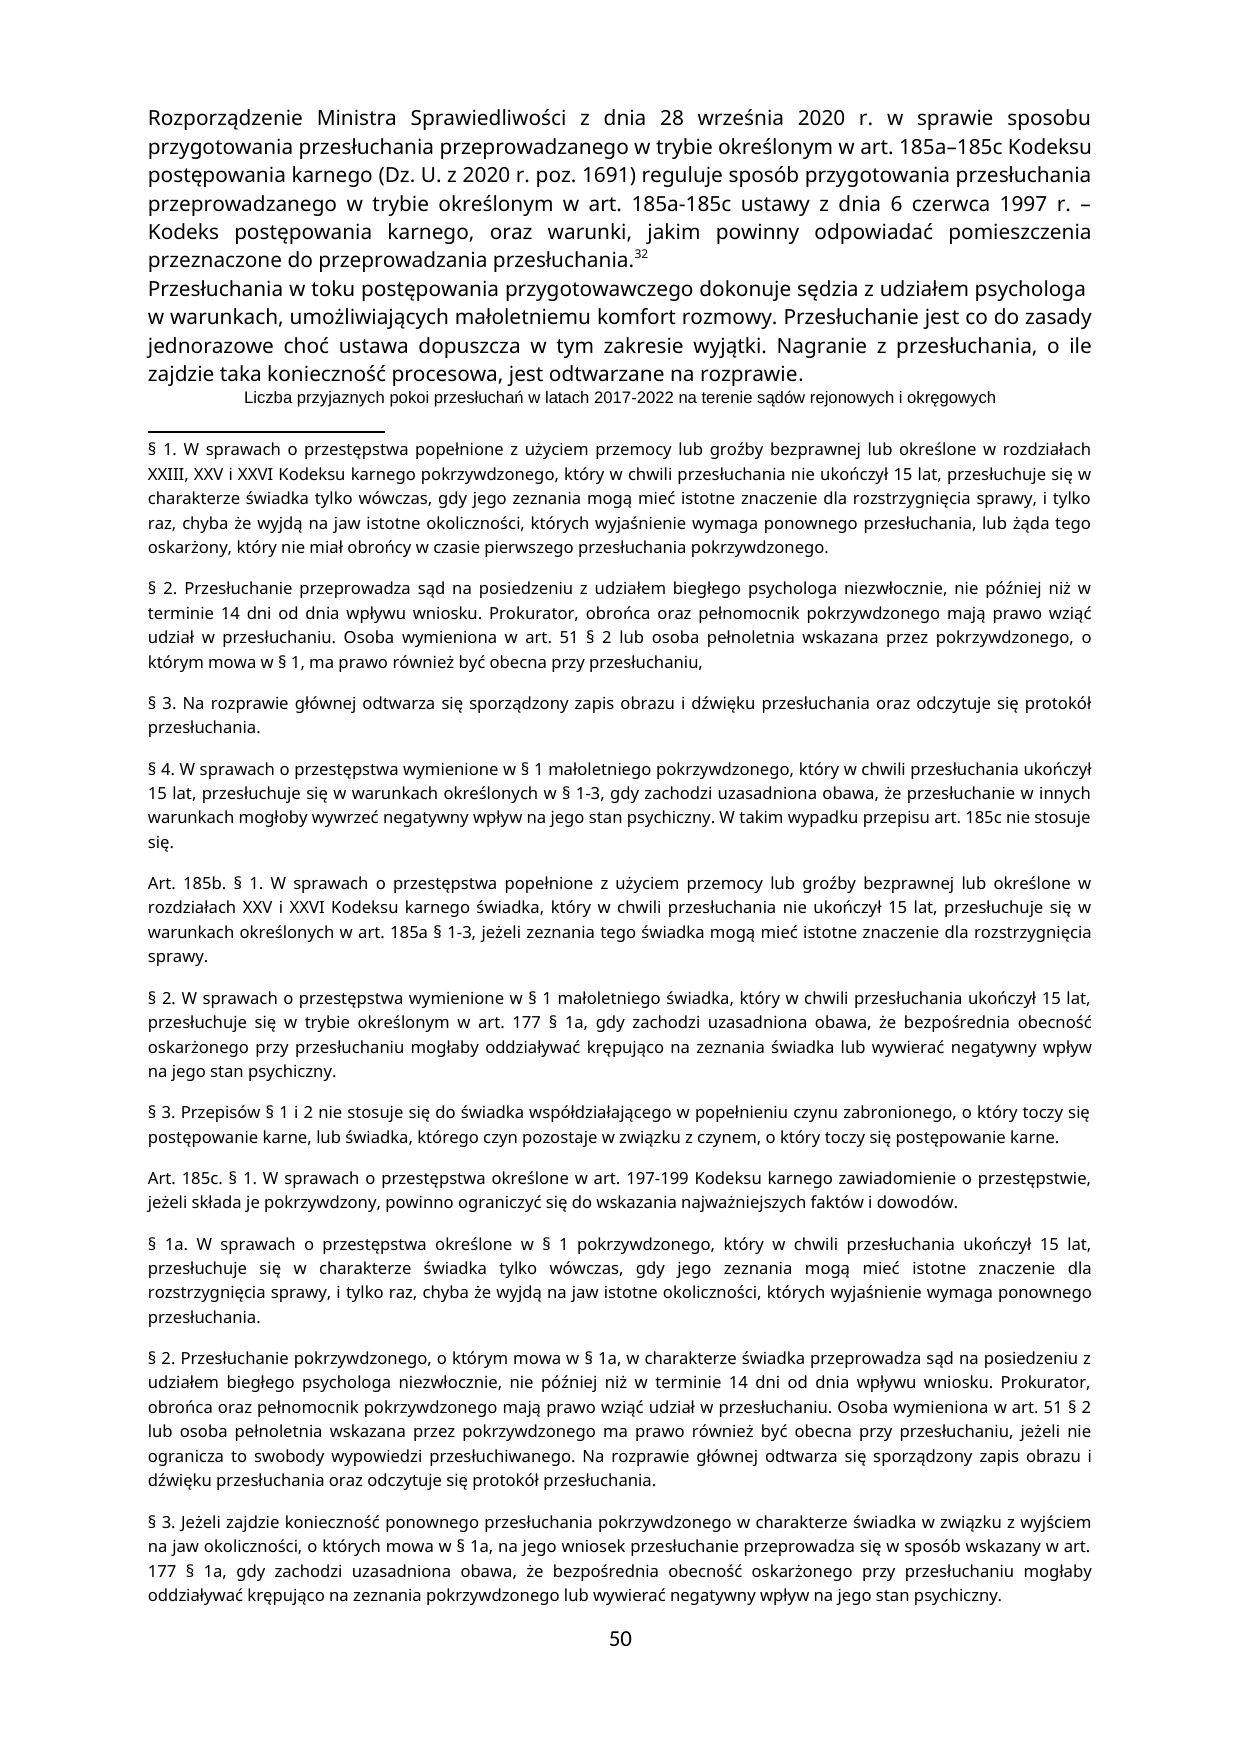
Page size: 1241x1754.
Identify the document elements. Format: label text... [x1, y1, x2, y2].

text Przesłuchania w toku postępowania przygotowawczego dokonuje sędzia z udziałem psychologa w warunkach, umożliwiających małoletniemu komfort rozmowy. Przesłuchanie jest co do zasady jednorazowe choć ustawa dopuszcza w tym zakresie wyjątki. Nagranie z przesłuchania, o ile zajdzie taka konieczność procesowa, jest odtwarzane na rozprawie. [148, 274, 1093, 388]
text Rozporządzenie Ministra Sprawiedliwości z dnia 28 września 2020 r. w sprawie sposobu przygotowania przesłuchania przeprowadzanego w trybie określonym w art. 185a–185c Kodeksu postępowania karnego (Dz. U. z 2020 r. poz. 1691) reguluje sposób przygotowania przesłuchania przeprowadzanego w trybie określonym w art. 185a-185c ustawy z dnia 6 czerwca 1997 r. – Kodeks postępowania karnego, oraz warunki, jakim powinny odpowiadać pomieszczenia przeznaczone do przeprowadzania przesłuchania. [148, 103, 1093, 274]
text Liczba przyjaznych pokoi przesłuchań w latach 2017-2022 na terenie sądów rejonowych i okręgowych [148, 388, 1093, 407]
